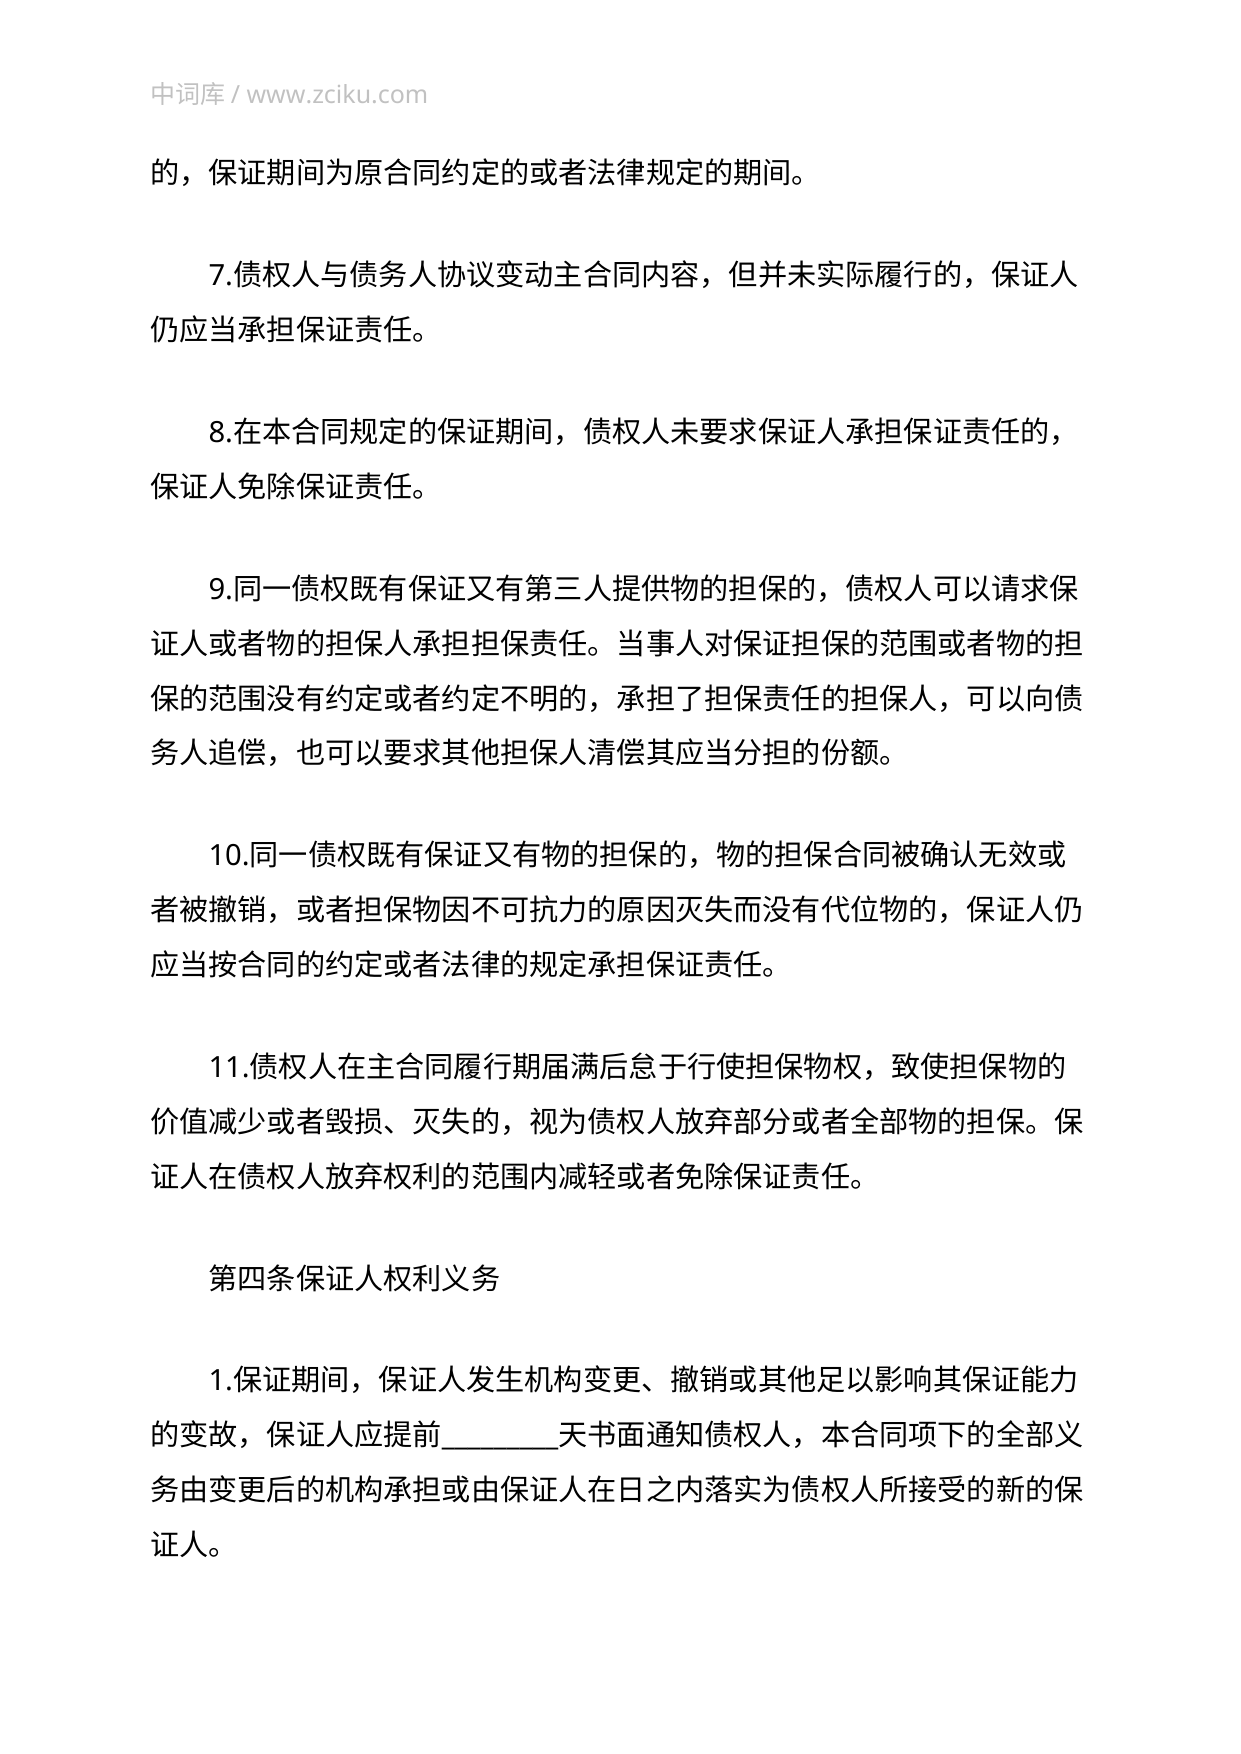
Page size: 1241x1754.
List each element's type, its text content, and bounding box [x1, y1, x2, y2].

text 11.债权人在主合同履行期届满后怠于行使担保物权，致使担保物的价值减少或者毁损、灭失的，视为债权人放弃部分或者全部物的担保。保证人在债权人放弃权利的范围内减轻或者免除保证责任。 [150, 1043, 1090, 1196]
text 8.在本合同规定的保证期间，债权人未要求保证人承担保证责任的，保证人免除保证责任。 [150, 408, 1090, 506]
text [150, 150, 1090, 192]
text 1.保证期间，保证人发生机构变更、撤销或其他足以影响其保证能力的变故，保证人应提前_________天书面通知债权人，本合同项下的全部义务由变更后的机构承担或由保证人在日之内落实为债权人所接受的新的保证人。 [150, 1357, 1090, 1564]
text 10.同一债权既有保证又有物的担保的，物的担保合同被确认无效或者被撤销，或者担保物因不可抗力的原因灭失而没有代位物的，保证人仍应当按合同的约定或者法律的规定承担保证责任。 [150, 832, 1090, 984]
text 第四条保证人权利义务 [150, 1255, 1090, 1297]
text 9.同一债权既有保证又有第三人提供物的担保的，债权人可以请求保证人或者物的担保人承担担保责任。当事人对保证担保的范围或者物的担保的范围没有约定或者约定不明的，承担了担保责任的担保人，可以向债务人追偿，也可以要求其他担保人清偿其应当分担的份额。 [150, 565, 1090, 772]
text 7.债权人与债务人协议变动主合同内容，但并未实际履行的，保证人仍应当承担保证责任。 [150, 252, 1090, 349]
